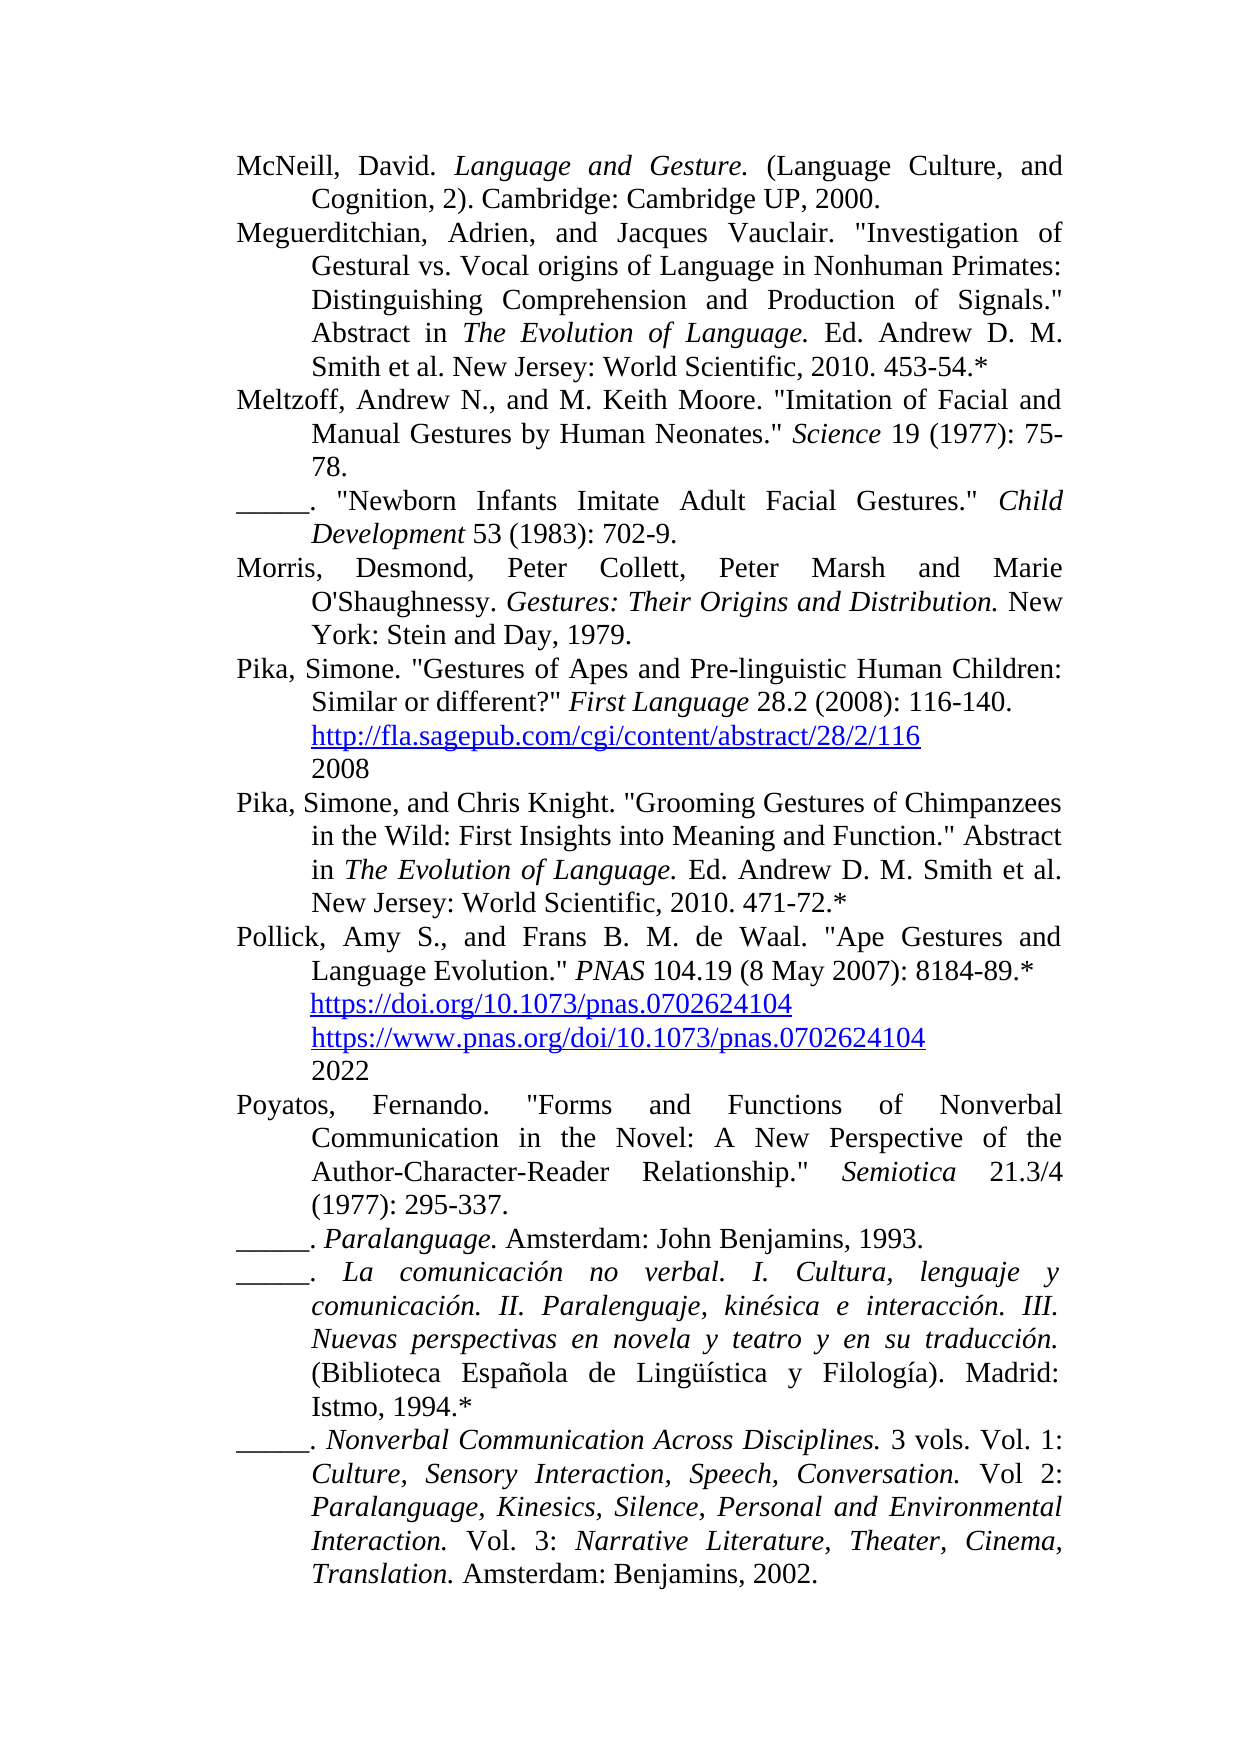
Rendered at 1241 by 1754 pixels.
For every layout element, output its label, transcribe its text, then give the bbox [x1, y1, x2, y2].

text http://fla.sagepub.com/cgi/content/abstract/28/2/116 [236, 718, 1063, 751]
text Pollick, Amy S., and Frans B. M. de Waal. "Ape Gestures and Language Evolution." PNAS 104.19 (8 May 2007): 8184-89.* [236, 919, 1063, 986]
text https://www.pnas.org/doi/10.1073/pnas.0702624104 [236, 1020, 1063, 1053]
text _____. La comunicación no verbal. I. Cultura, lenguaje y comunicación. II. Paralenguaje, kinésica e interacción. III. Nuevas perspectivas en novela y teatro y en su traducción. (Biblioteca Española de Lingüística y Filología). Madrid: Istmo, 1994.* [236, 1254, 1060, 1422]
text McNeill, David. Language and Gesture. (Language Culture, and Cognition, 2). Cambridge: Cambridge UP, 2000. [236, 148, 1063, 215]
text _____. Paralanguage. Amsterdam: John Benjamins, 1993. [236, 1221, 1063, 1254]
text Pika, Simone. "Gestures of Apes and Pre-linguistic Human Children: Similar or different?" First Language 28.2 (2008): 116-140. [236, 651, 1063, 718]
text Meguerditchian, Adrien, and Jacques Vauclair. "Investigation of Gestural vs. Vocal origins of Language in Nonhuman Primates: Distinguishing Comprehension and Production of Signals." Abstract in The Evolution of Language. Ed. Andrew D. M. Smith et al. New Jersey: World Scientific, 2010. 453-54.* [236, 215, 1063, 382]
text https://doi.org/10.1073/pnas.0702624104 [236, 986, 1063, 1020]
text Pika, Simone, and Chris Knight. "Grooming Gestures of Chimpanzees in the Wild: First Insights into Meaning and Function." Abstract in The Evolution of Language. Ed. Andrew D. M. Smith et al. New Jersey: World Scientific, 2010. 471-72.* [236, 785, 1063, 919]
text Meltzoff, Andrew N., and M. Keith Moore. "Imitation of Facial and Manual Gestures by Human Neonates." Science 19 (1977): 75-78. [236, 382, 1063, 483]
text Poyatos, Fernando. "Forms and Functions of Nonverbal Communication in the Novel: A New Perspective of the Author-Character-Reader Relationship." Semiotica 21.3/4 (1977): 295-337. [236, 1087, 1063, 1221]
text Morris, Desmond, Peter Collett, Peter Marsh and Marie O'Shaughnessy. Gestures: Their Origins and Distribution. New York: Stein and Day, 1979. [236, 550, 1063, 651]
text 2008 [236, 751, 1063, 785]
text _____. "Newborn Infants Imitate Adult Facial Gestures." Child Development 53 (1983): 702-9. [236, 483, 1063, 550]
text _____. Nonverbal Communication Across Disciplines. 3 vols. Vol. 1: Culture, Sensory Interaction, Speech, Conversation. Vol 2: Paralanguage, Kinesics, Silence, Personal and Environmental Interaction. Vol. 3: Narrative Literature, Theater, Cinema, Translation. Amsterdam: Benjamins, 2002. [236, 1422, 1063, 1590]
text 2022 [236, 1053, 1063, 1087]
